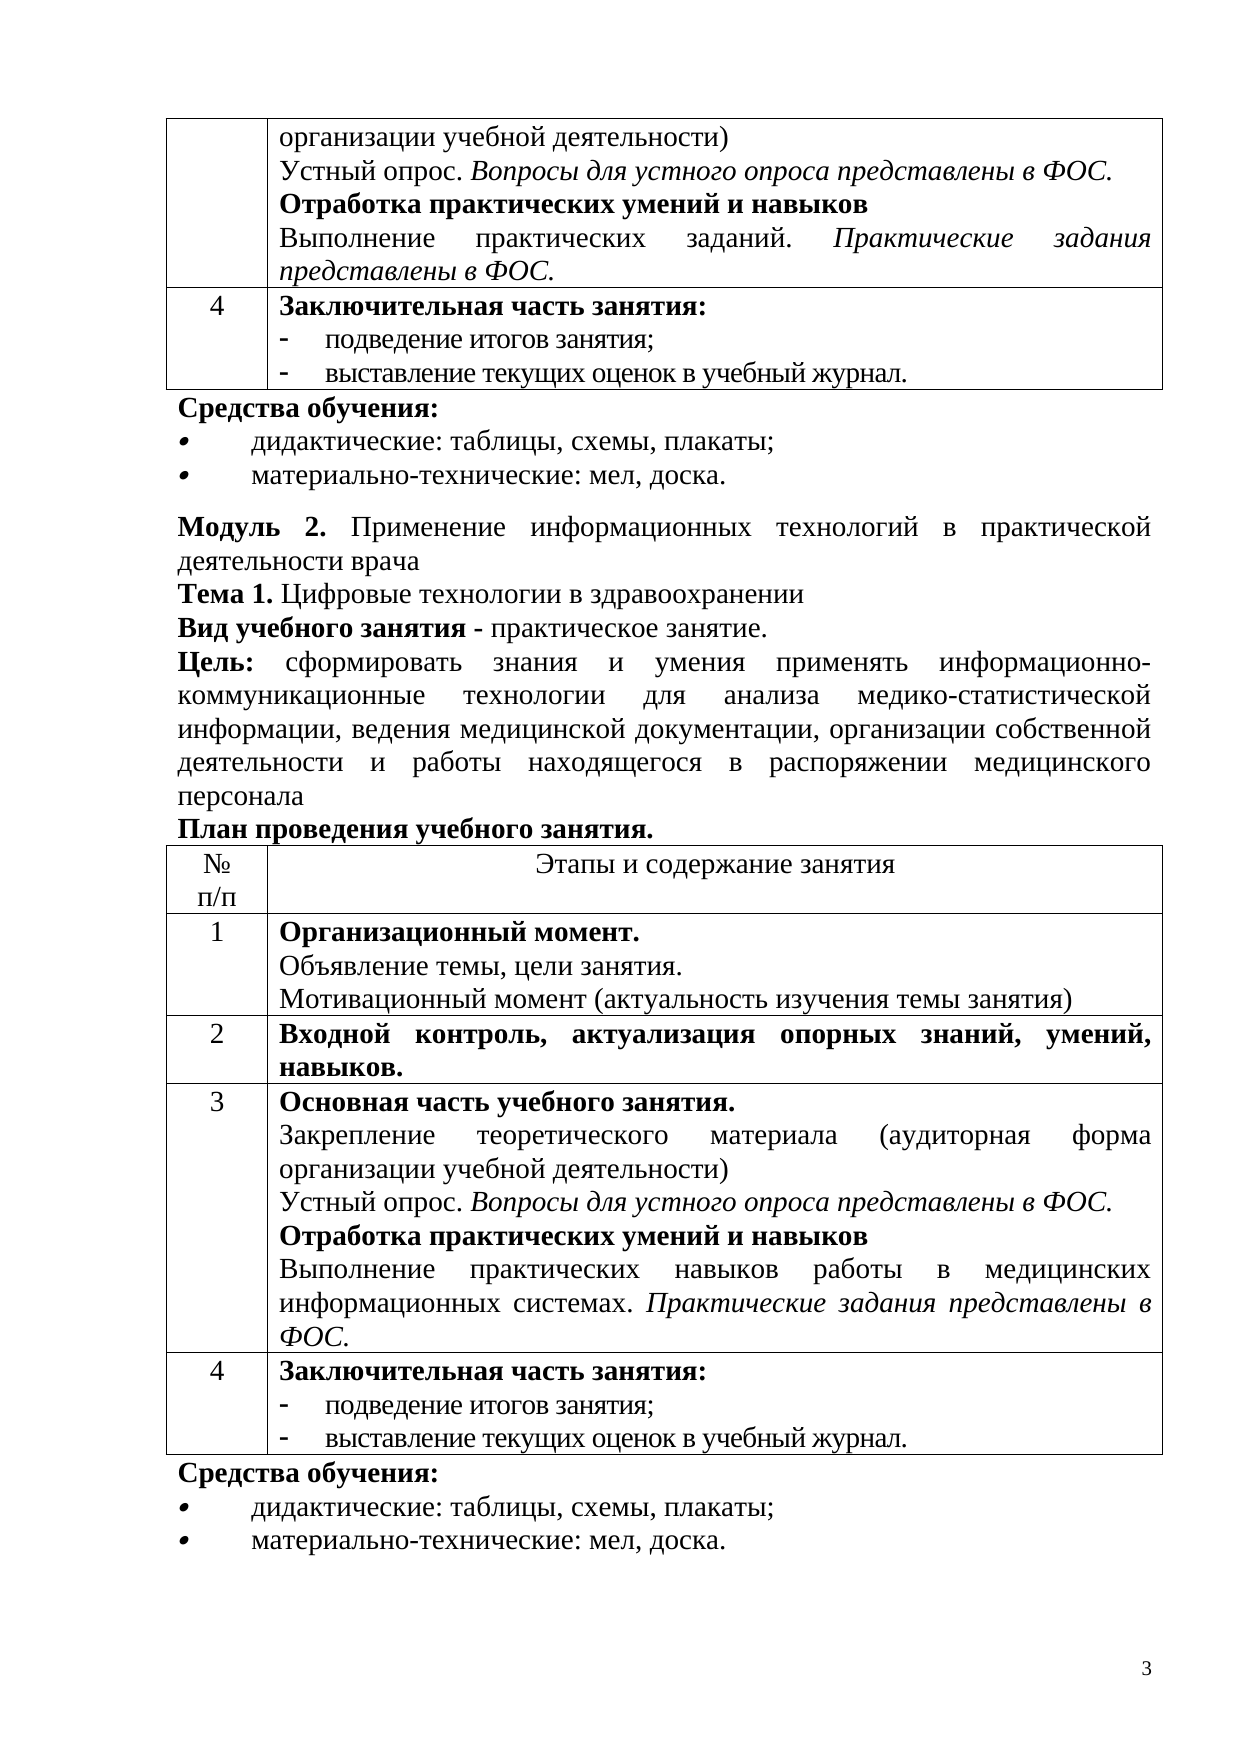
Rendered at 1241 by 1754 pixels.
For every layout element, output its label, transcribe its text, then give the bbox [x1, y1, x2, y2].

list дидактические: таблицы, схемы, плакаты; [177, 1489, 1152, 1522]
table_cell 3 [167, 119, 267, 287]
text План проведения учебного занятия. [177, 811, 1152, 845]
list дидактические: таблицы, схемы, плакаты; [177, 423, 1152, 457]
table_cell Заключительная часть занятия: подведение итогов занятия; выставление текущих оценок в учебный журнал. [268, 1353, 1162, 1454]
text Модуль 2. Применение информационных технологий в практической деятельности врача [177, 509, 1152, 577]
table_cell Организационный момент. Объявление темы, цели занятия. Мотивационный момент (актуальность изучения темы занятия) [268, 914, 1162, 1015]
table_cell 2 [167, 1016, 267, 1083]
table_header Этапы и содержание занятия [268, 846, 1162, 913]
table_cell Заключительная часть занятия: подведение итогов занятия; выставление текущих оценок в учебный журнал. [268, 288, 1162, 389]
table_cell 3 [167, 1084, 267, 1352]
table_cell 1 [167, 914, 267, 1015]
text Цель: сформировать знания и умения применять информационно-коммуникационные технологии для анализа медико-статистической информации, ведения медицинской документации, организации собственной деятельности и работы находящегося в распоряжении медицинского персонала [177, 644, 1152, 811]
list материально-технические: мел, доска. [177, 457, 1152, 490]
list материально-технические: мел, доска. [177, 1522, 1152, 1556]
text Тема 1. Цифровые технологии в здравоохранении [177, 577, 1152, 610]
table_cell Входной контроль, актуализация опорных знаний, умений, навыков. [268, 1016, 1162, 1083]
text Вид учебного занятия - практическое занятие. [177, 610, 1152, 644]
text Средства обучения: [177, 1455, 1152, 1489]
table_cell 4 [167, 1353, 267, 1454]
table_header № п/п [167, 846, 267, 913]
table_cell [268, 119, 1162, 287]
text Средства обучения: [177, 390, 1152, 423]
table_cell 4 [167, 288, 267, 389]
